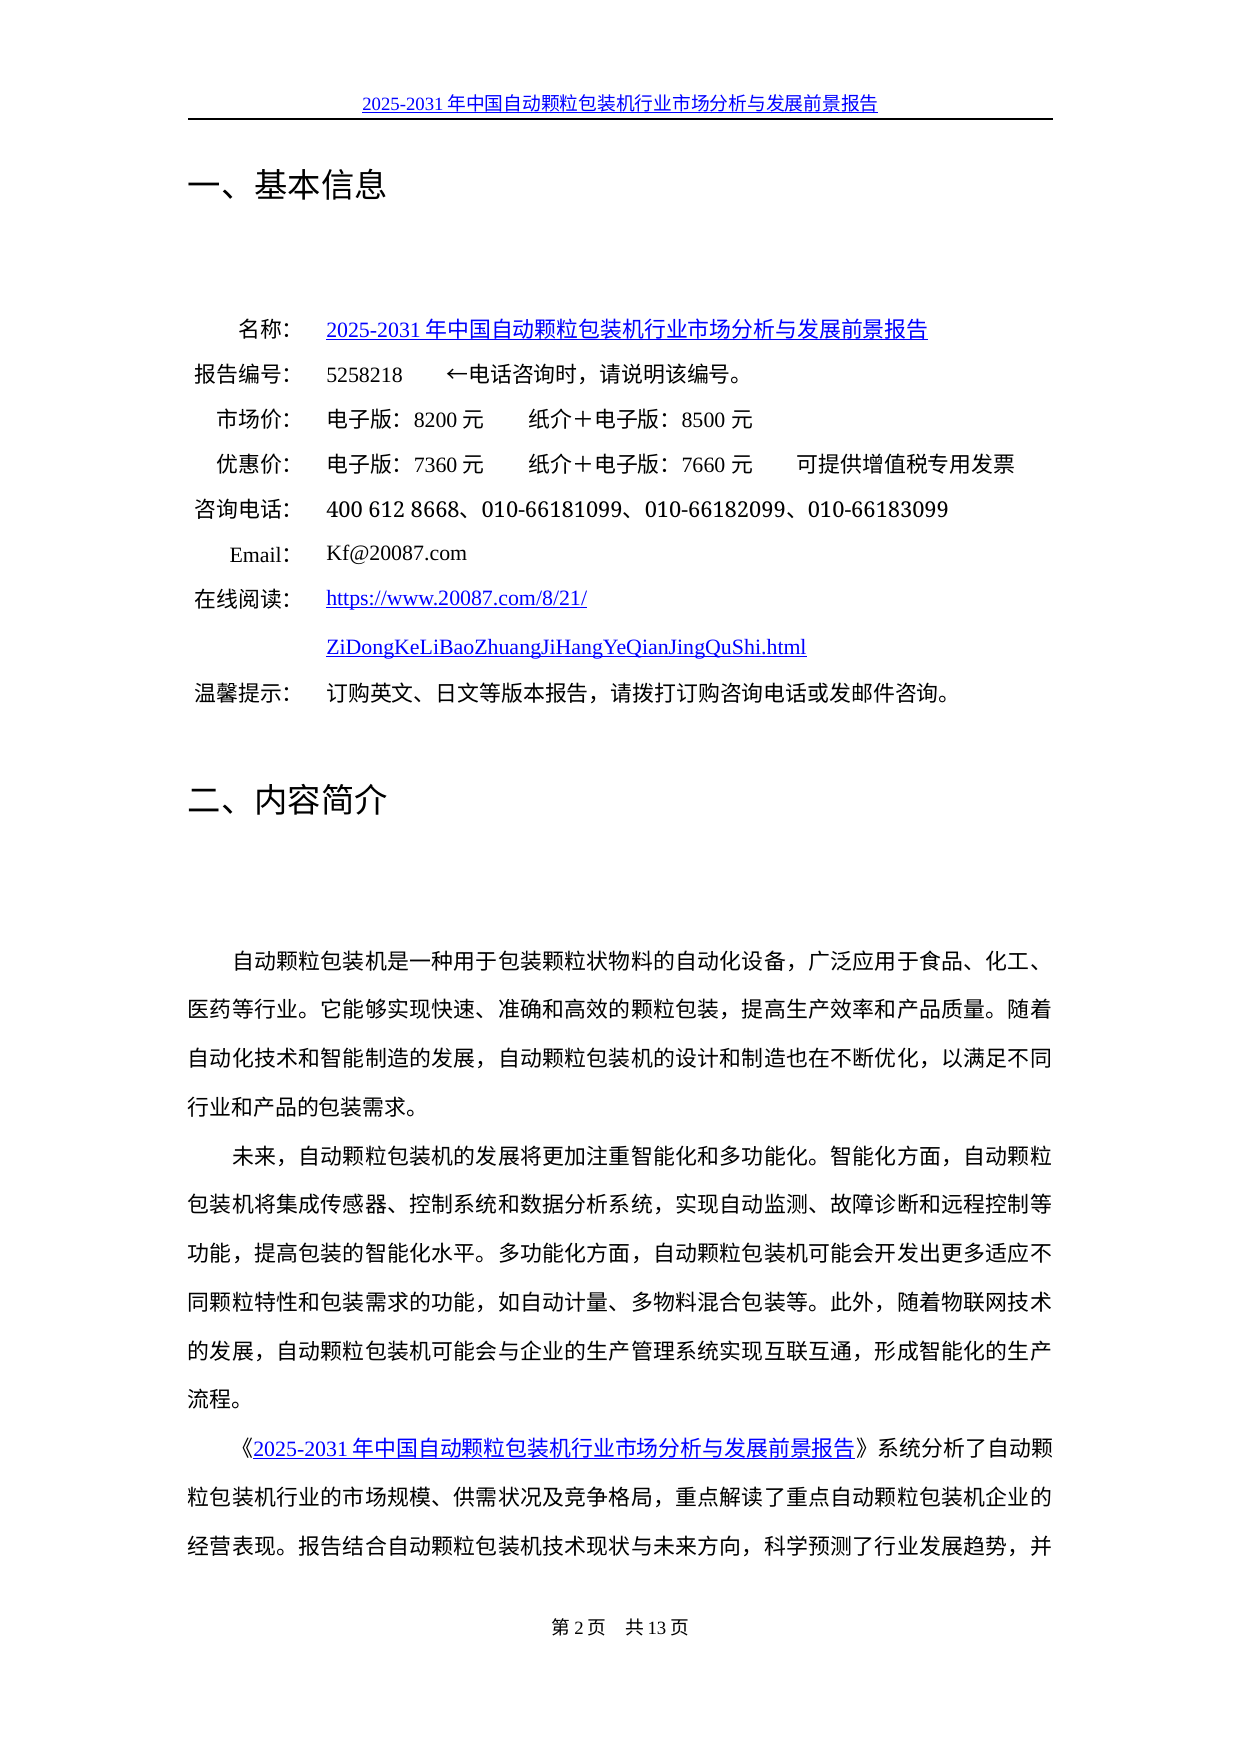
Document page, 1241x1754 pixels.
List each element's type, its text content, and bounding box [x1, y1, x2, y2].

table_cell [315, 582, 1073, 675]
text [187, 943, 1053, 1561]
table_cell 5258218 ←电话咨询时，请说明该编号。 [315, 357, 1073, 402]
table_cell 在线阅读： [167, 582, 315, 675]
table_cell 报告编号： [167, 357, 315, 402]
table_cell 优惠价： [167, 447, 315, 492]
table_cell Email： [167, 537, 315, 582]
table_cell 400 612 8668、010-66181099、010-66182099、010-66183099 [315, 492, 1073, 537]
table_cell Kf@20087.com [315, 537, 1073, 582]
title 一、基本信息 [187, 150, 1053, 215]
table_cell 电子版：7360 元 纸介＋电子版：7660 元 可提供增值税专用发票 [315, 447, 1073, 492]
table_header 名称： [167, 312, 315, 357]
table_cell 咨询电话： [167, 492, 315, 537]
table_cell 市场价： [167, 402, 315, 447]
table_cell 订购英文、日文等版本报告，请拨打订购咨询电话或发邮件咨询。 [315, 675, 1073, 720]
table_header 2025-2031年中国自动颗粒包装机行业市场分析与发展前景报告 [315, 312, 1073, 357]
table_cell 电子版：8200 元 纸介＋电子版：8500 元 [315, 402, 1073, 447]
table_cell 温馨提示： [167, 675, 315, 720]
title 二、内容简介 [187, 766, 1053, 831]
